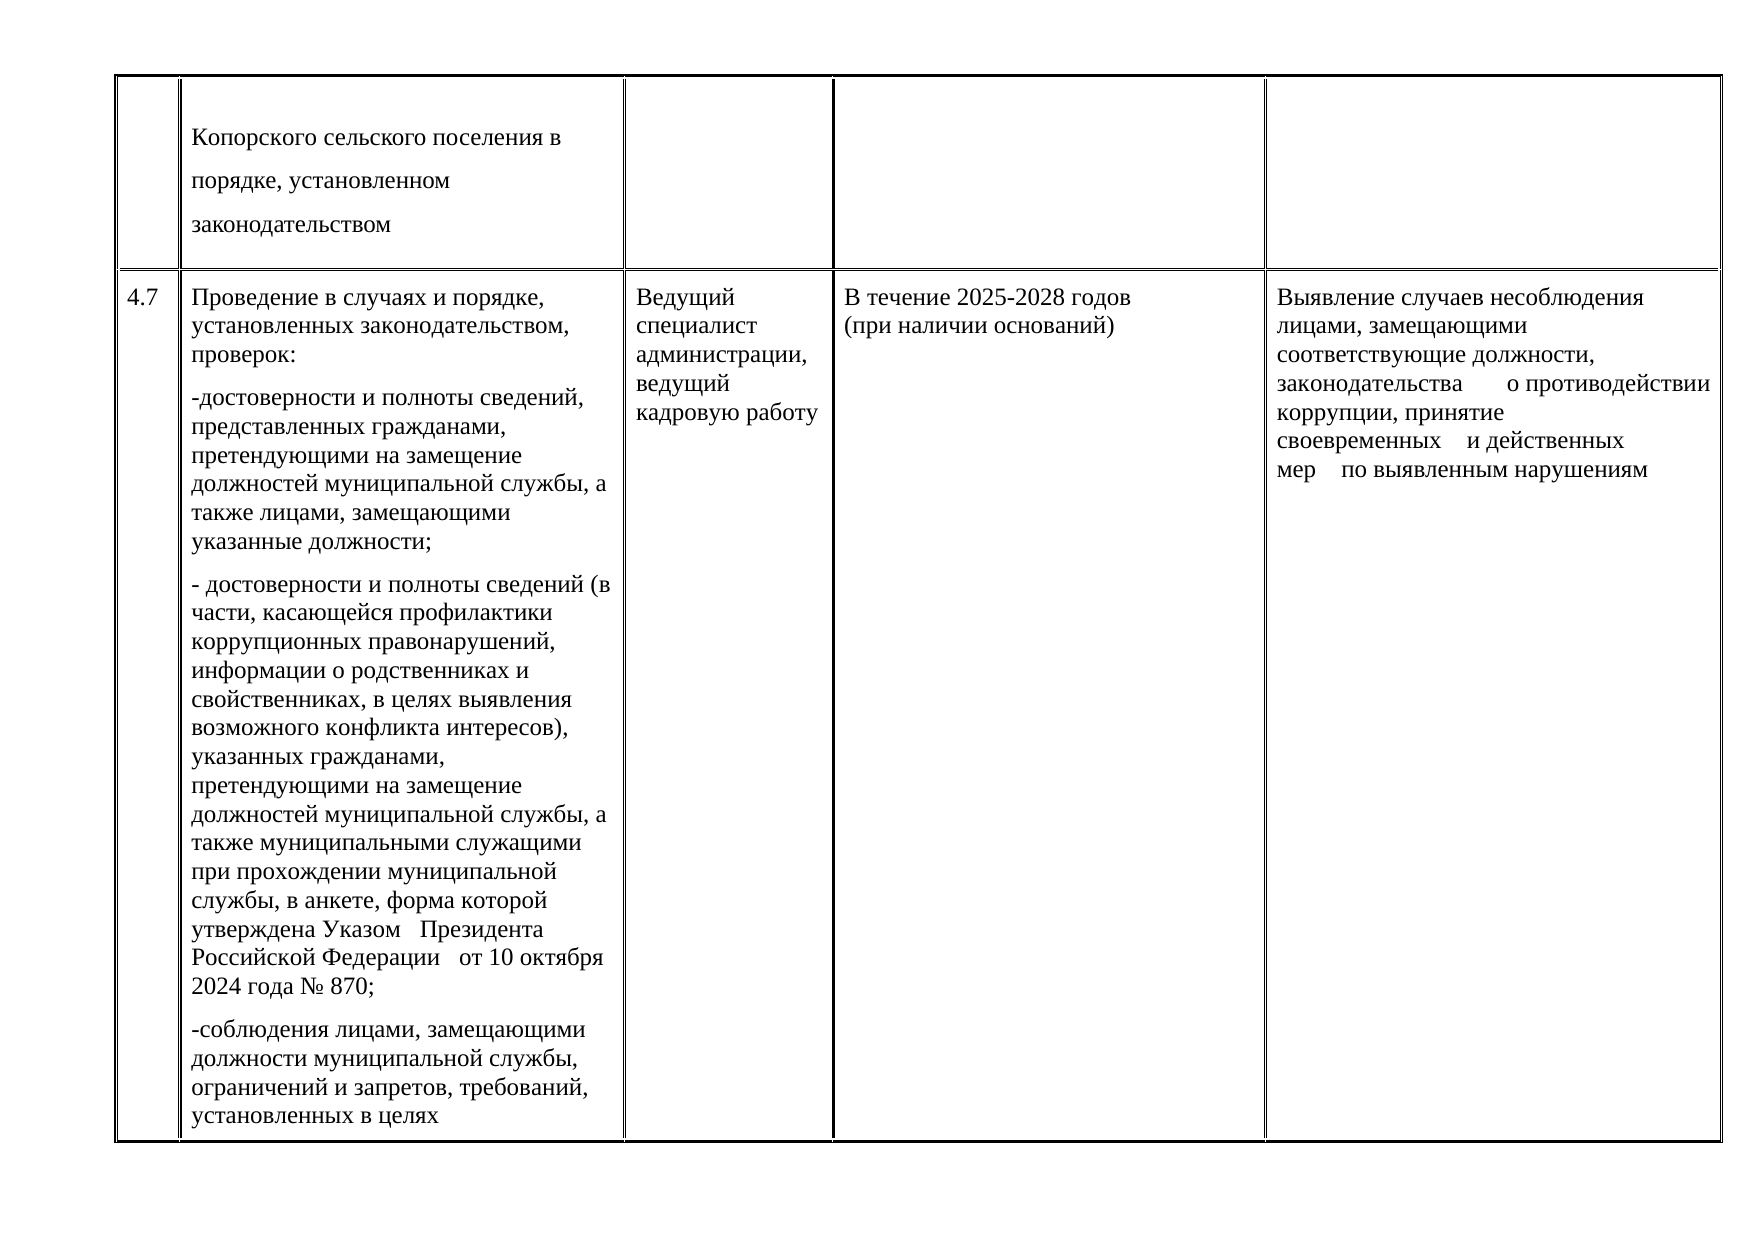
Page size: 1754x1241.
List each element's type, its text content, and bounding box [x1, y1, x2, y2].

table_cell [833, 77, 1266, 268]
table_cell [180, 77, 625, 268]
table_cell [833, 271, 1266, 1140]
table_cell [1266, 77, 1720, 268]
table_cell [625, 271, 833, 1140]
table_cell 4.6. [118, 76, 180, 268]
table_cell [180, 271, 625, 1140]
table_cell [625, 76, 833, 268]
table_cell 4.7 [116, 268, 180, 1140]
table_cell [1266, 268, 1721, 1140]
